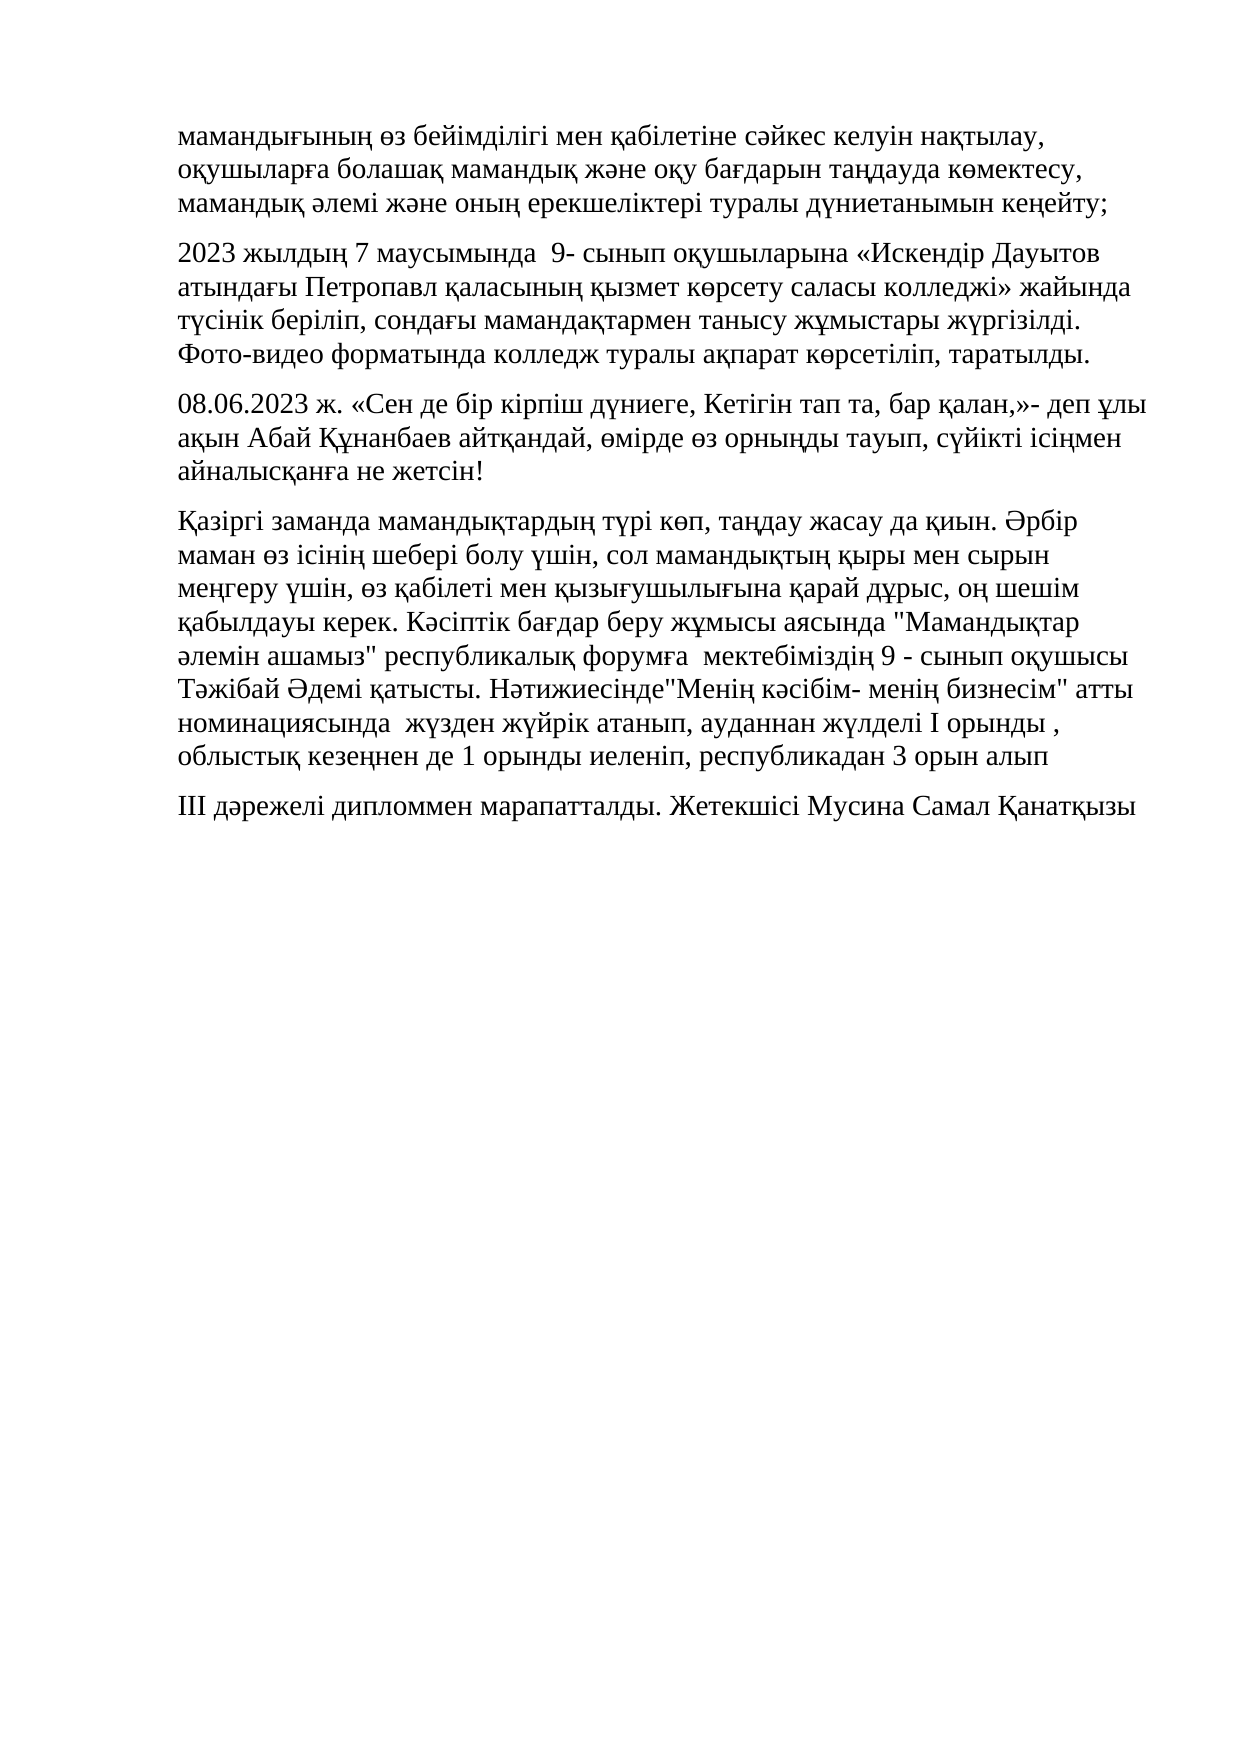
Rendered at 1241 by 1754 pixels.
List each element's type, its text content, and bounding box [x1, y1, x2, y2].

text 2023 жылдың 7 маусымында 9- сынып оқушыларына «Искендір Дауытов атындағы Петропавл қаласының қызмет көрсету саласы колледжі» жайында түсінік беріліп, сондағы мамандақтармен танысу жұмыстары жүргізілді. Фото-видео форматында колледж туралы ақпарат көрсетіліп, таратылды. [177, 235, 1152, 369]
text 08.06.2023 ж. «Сен де бір кірпіш дүниеге, Кетігін тап та, бар қалан,»- деп ұлы ақын Абай Құнанбаев айтқандай, өмірде өз орныңды тауып, сүйікті ісіңмен айналысқанға не жетсін! [177, 386, 1152, 487]
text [177, 118, 1152, 219]
text III дәрежелі дипломмен марапатталды. Жетекшісі Мусина Самал Қанатқызы [177, 788, 1152, 822]
text Қазіргі заманда мамандықтардың түрі көп, таңдау жасау да қиын. Әрбір маман өз ісінің шебері болу үшін, сол мамандықтың қыры мен сырын меңгеру үшін, өз қабілеті мен қызығушылығына қарай дұрыс, оң шешім қабылдауы керек. Кәсіптік бағдар беру жұмысы аясында "Мамандықтар әлемін ашамыз" республикалық форумға мектебіміздің 9 - сынып оқушысы Тәжібай Әдемі қатысты. Нәтижиесінде"Менің кәсібім- менің бизнесім" атты номинациясында жүзден жүйрік атанып, ауданнан жүлделі I орынды , облыстық кезеңнен де 1 орынды иеленіп, республикадан 3 орын алып [177, 503, 1152, 772]
